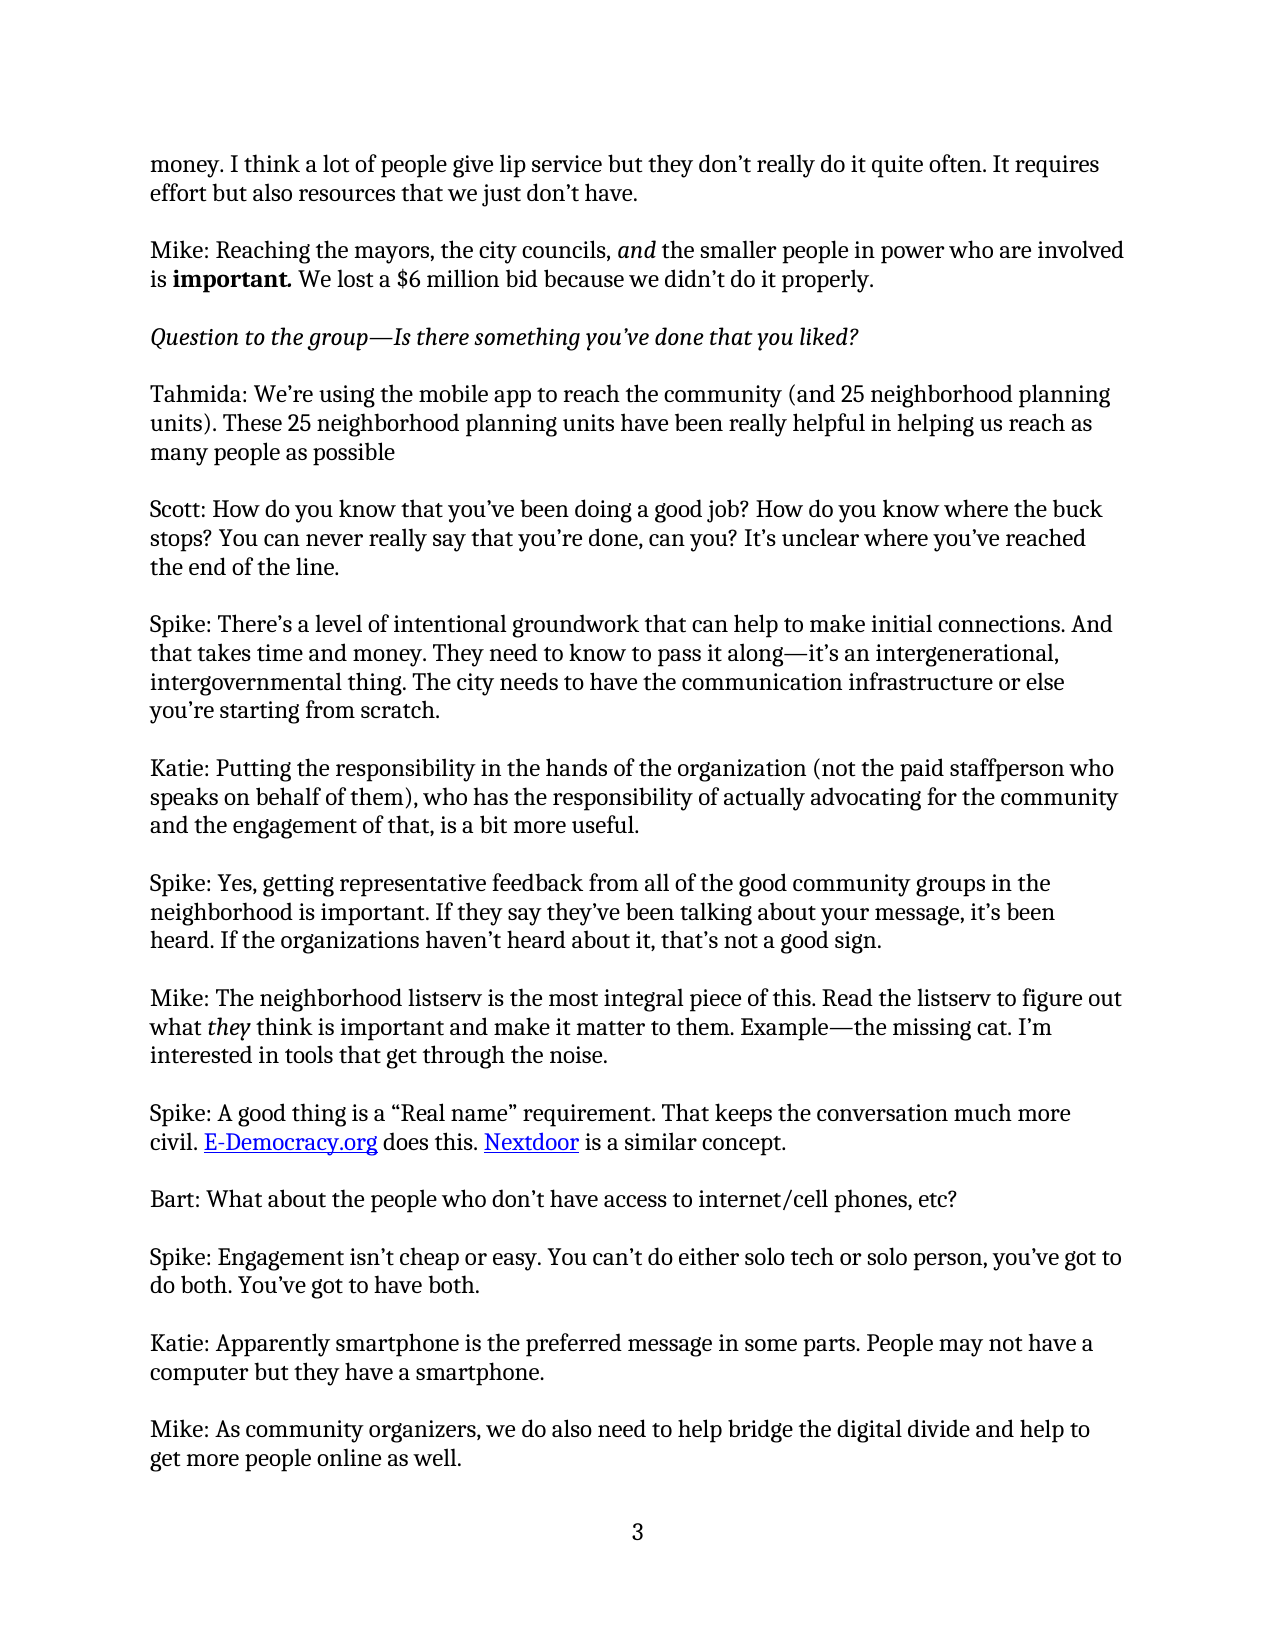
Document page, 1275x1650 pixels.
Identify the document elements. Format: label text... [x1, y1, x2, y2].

text Spike: A good thing is a “Real name” requirement. That keeps the conversation much more civil. E-Democracy.org does this. Nextdoor is a similar concept. [150, 1099, 1125, 1156]
text Mike: The neighborhood listserv is the most integral piece of this. Read the listserv to figure out what they think is important and make it matter to them. Example—the missing cat. I’m interested in tools that get through the noise. [150, 984, 1125, 1070]
text Tahmida: We’re using the mobile app to reach the community (and 25 neighborhood planning units). These 25 neighborhood planning units have been really helpful in helping us reach as many people as possible [150, 380, 1125, 466]
text Spike: Engagement isn’t cheap or easy. You can’t do either solo tech or solo person, you’ve got to do both. You’ve got to have both. [150, 1242, 1125, 1300]
text Spike: There’s a level of intentional groundwork that can help to make initial connections. And that takes time and money. They need to know to pass it along—it’s an intergenerational, intergovernmental thing. The city needs to have the communication infrastructure or else you’re starting from scratch. [150, 610, 1125, 725]
text Katie: Putting the responsibility in the hands of the organization (not the paid staffperson who speaks on behalf of them), who has the responsibility of actually advocating for the community and the engagement of that, is a bit more useful. [150, 754, 1125, 840]
text Mike: As community organizers, we do also need to help bridge the digital divide and help to get more people online as well. [150, 1415, 1125, 1472]
text Question to the group—Is there something you’ve done that you liked? [150, 322, 1125, 351]
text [150, 150, 1125, 207]
text Katie: Apparently smartphone is the preferred message in some parts. People may not have a computer but they have a smartphone. [150, 1329, 1125, 1386]
text Bart: What about the people who don’t have access to internet/cell phones, etc? [150, 1185, 1125, 1214]
text Mike: Reaching the mayors, the city councils, and the smaller people in power who are involved is important. We lost a $6 million bid because we didn’t do it properly. [150, 236, 1125, 294]
text Scott: How do you know that you’ve been doing a good job? How do you know where the buck stops? You can never really say that you’re done, can you? It’s unclear where you’ve reached the end of the line. [150, 495, 1125, 581]
text Spike: Yes, getting representative feedback from all of the good community groups in the neighborhood is important. If they say they’ve been talking about your message, it’s been heard. If the organizations haven’t heard about it, that’s not a good sign. [150, 869, 1125, 955]
